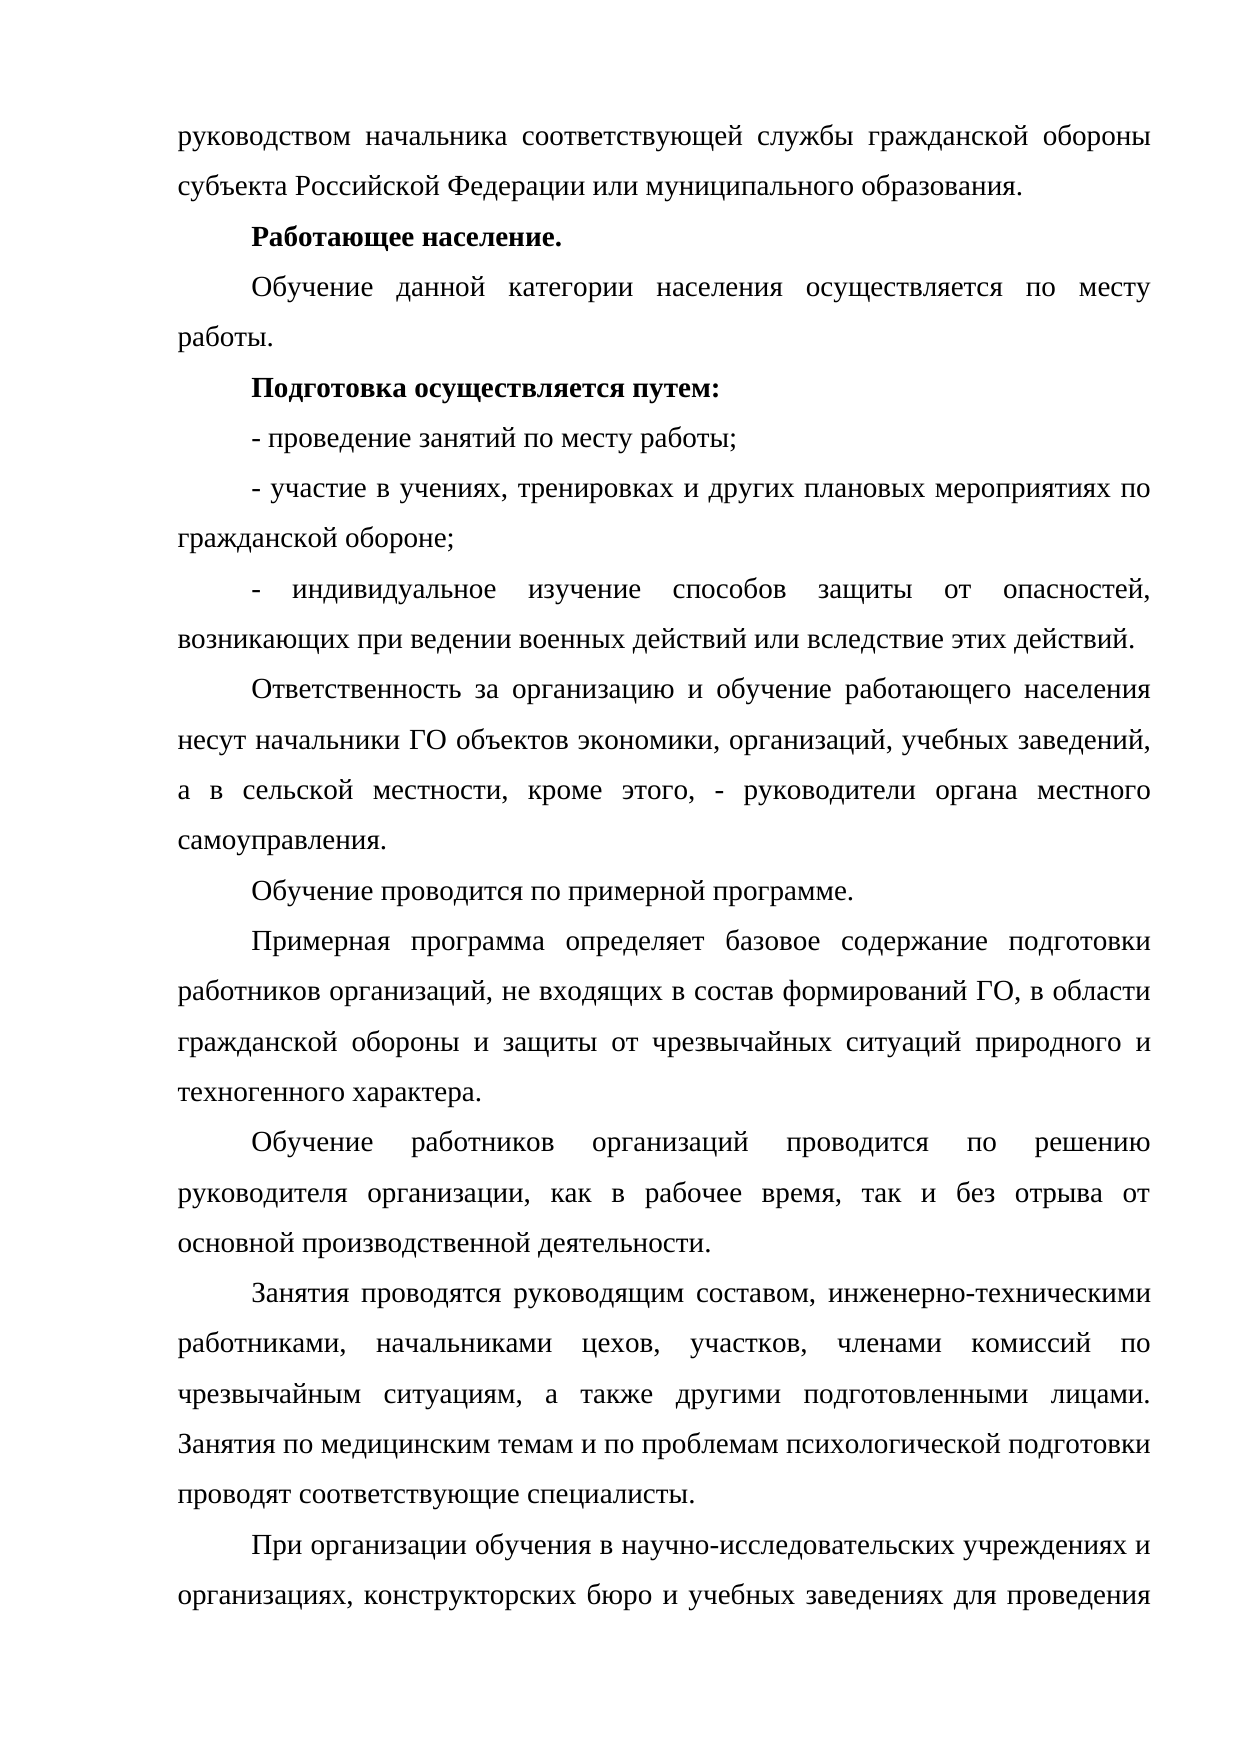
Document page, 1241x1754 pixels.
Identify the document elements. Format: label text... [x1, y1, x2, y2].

text Обучение работников организаций проводится по решению руководителя организации, как в рабочее время, так и без отрыва от основной производственной деятельности. [177, 1124, 1152, 1258]
text - проведение занятий по месту работы; [177, 420, 1152, 453]
text Примерная программа определяет базовое содержание подготовки работников организаций, не входящих в состав формирований ГО, в области гражданской обороны и защиты от чрезвычайных ситуаций природного и техногенного характера. [177, 923, 1152, 1108]
text Занятия проводятся руководящим составом, инженерно-техническими работниками, начальниками цехов, участков, членами комиссий по чрезвычайным ситуациям, а также другими подготовленными лицами. Занятия по медицинским темам и по проблемам психологической подготовки проводят соответствующие специалисты. [177, 1275, 1152, 1510]
text - участие в учениях, тренировках и других плановых мероприятиях по гражданской обороне; [177, 470, 1152, 554]
text Работающее население. [177, 219, 1152, 252]
text Подготовка осуществляется путем: [177, 370, 1152, 403]
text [177, 1527, 1152, 1611]
text - индивидуальное изучение способов защиты от опасностей, возникающих при ведении военных действий или вследствие этих действий. [177, 571, 1152, 655]
text Обучение проводится по примерной программе. [177, 873, 1152, 906]
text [177, 118, 1152, 202]
text Обучение данной категории населения осуществляется по месту работы. [177, 269, 1152, 353]
text Ответственность за организацию и обучение работающего населения несут начальники ГО объектов экономики, организаций, учебных заведений, а в сельской местности, кроме этого, - руководители органа местного самоуправления. [177, 672, 1152, 856]
